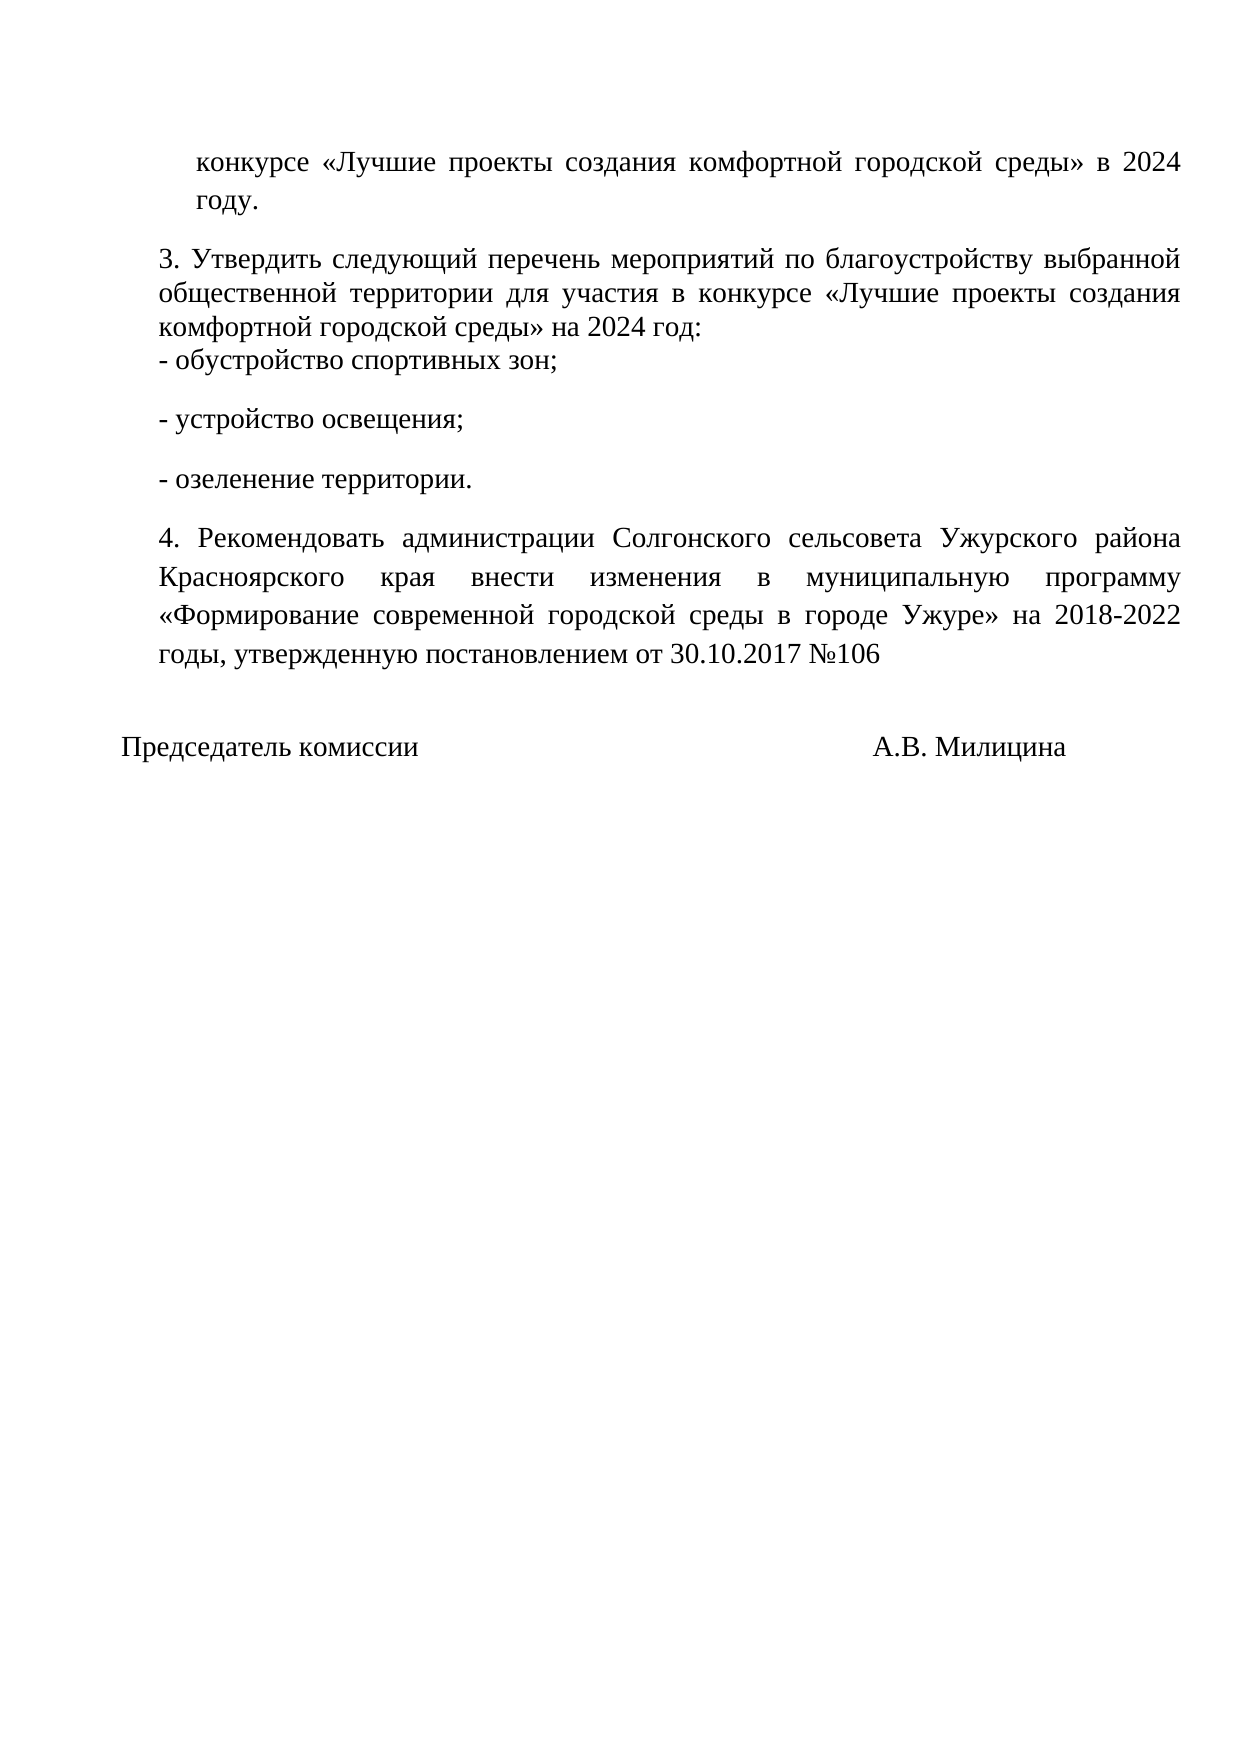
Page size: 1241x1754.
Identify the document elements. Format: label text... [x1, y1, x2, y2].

text 3. Утвердить следующий перечень мероприятий по благоустройству выбранной общественной территории для участия в конкурсе «Лучшие проекты создания комфортной городской среды» на 2024 год: [158, 242, 1182, 342]
text 4. Рекомендовать администрации Солгонского сельсовета Ужурского района Красноярского края внести изменения в муниципальную программу «Формирование современной городской среды в городе Ужуре» на 2018-2022 годы, утвержденную постановлением от 30.10.2017 №106 [158, 520, 1182, 669]
text - устройство освещения; [158, 402, 1182, 435]
text - озеленение территории. [158, 461, 1182, 494]
text Председатель комиссии А.В. Милицина [121, 729, 1182, 762]
text - обустройство спортивных зон; [158, 342, 1182, 376]
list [158, 144, 1182, 216]
